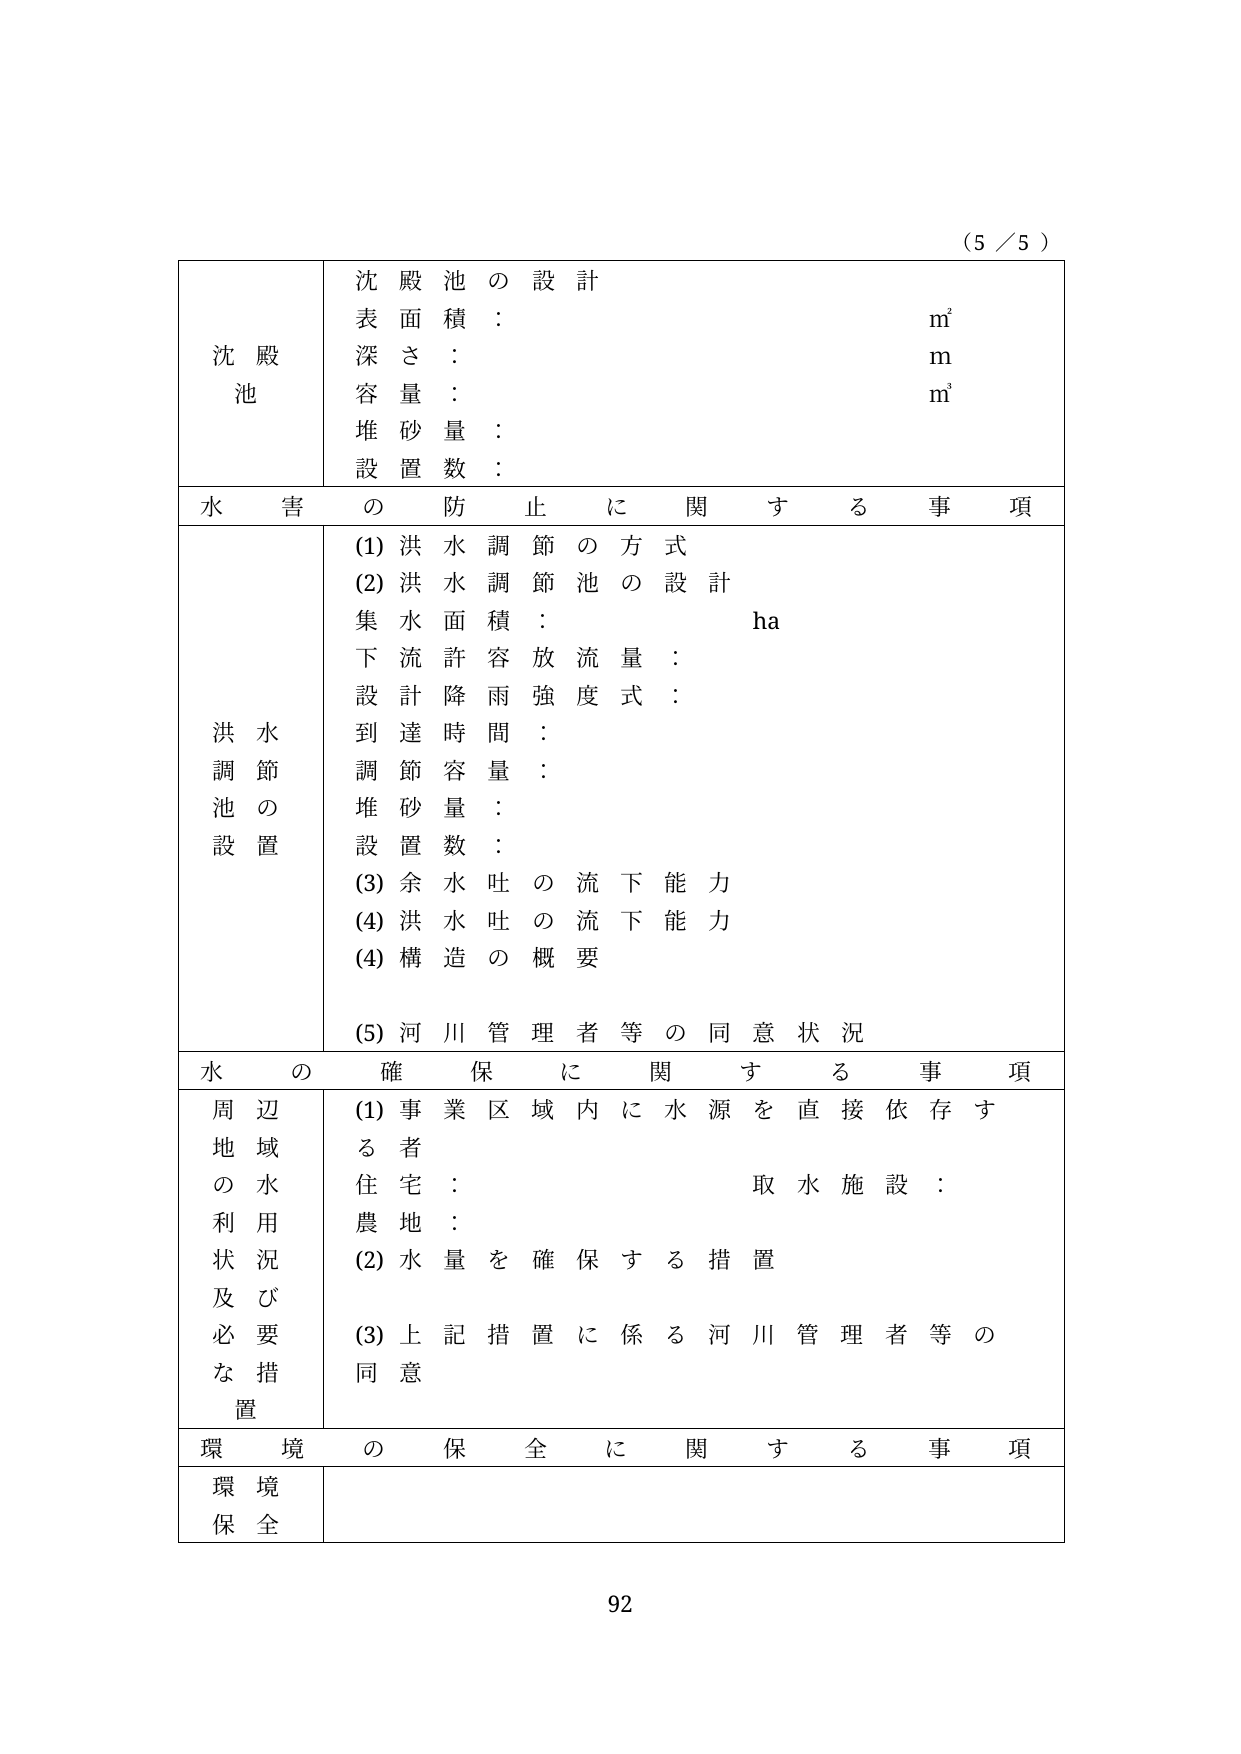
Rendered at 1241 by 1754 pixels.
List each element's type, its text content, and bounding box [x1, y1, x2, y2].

table_cell (1)洪水調節の方式 (2)洪水調節池の設計 集水面積： ha 下流許容放流量： 設計降雨強度式： 到達時間： 調節容量： 堆砂量： 設置数： (3)余水吐の流下能力 (4)洪水吐の流下能力 (4)構造の概要 (5)河川管理者等の同意状況 [324, 526, 1064, 1051]
table_header 沈殿池 [179, 261, 323, 486]
table_cell 環境保全の方針 [179, 1467, 323, 1542]
table_cell 周辺地域の水利用状況及び必要な措置 [179, 1090, 323, 1428]
text （5／5） [178, 222, 1062, 260]
table_cell 環境の保全に関する事項 [179, 1429, 1064, 1466]
table_cell [324, 1467, 1064, 1542]
table_cell 水害の防止に関する事項 [179, 487, 1064, 524]
table_cell 洪水調節池の設置 [179, 526, 323, 1051]
table_header 沈殿池の設計 表面積： ㎡ 深さ： ｍ 容量： ㎥ 堆砂量： 設置数： [324, 261, 1064, 486]
table_cell (1)事業区域内に水源を直接依存する者 住宅： 取水施設： 農地： (2)水量を確保する措置 (3)上記措置に係る河川管理者等の同意 [324, 1090, 1064, 1428]
table_cell 水の確保に関する事項 [179, 1052, 1064, 1089]
